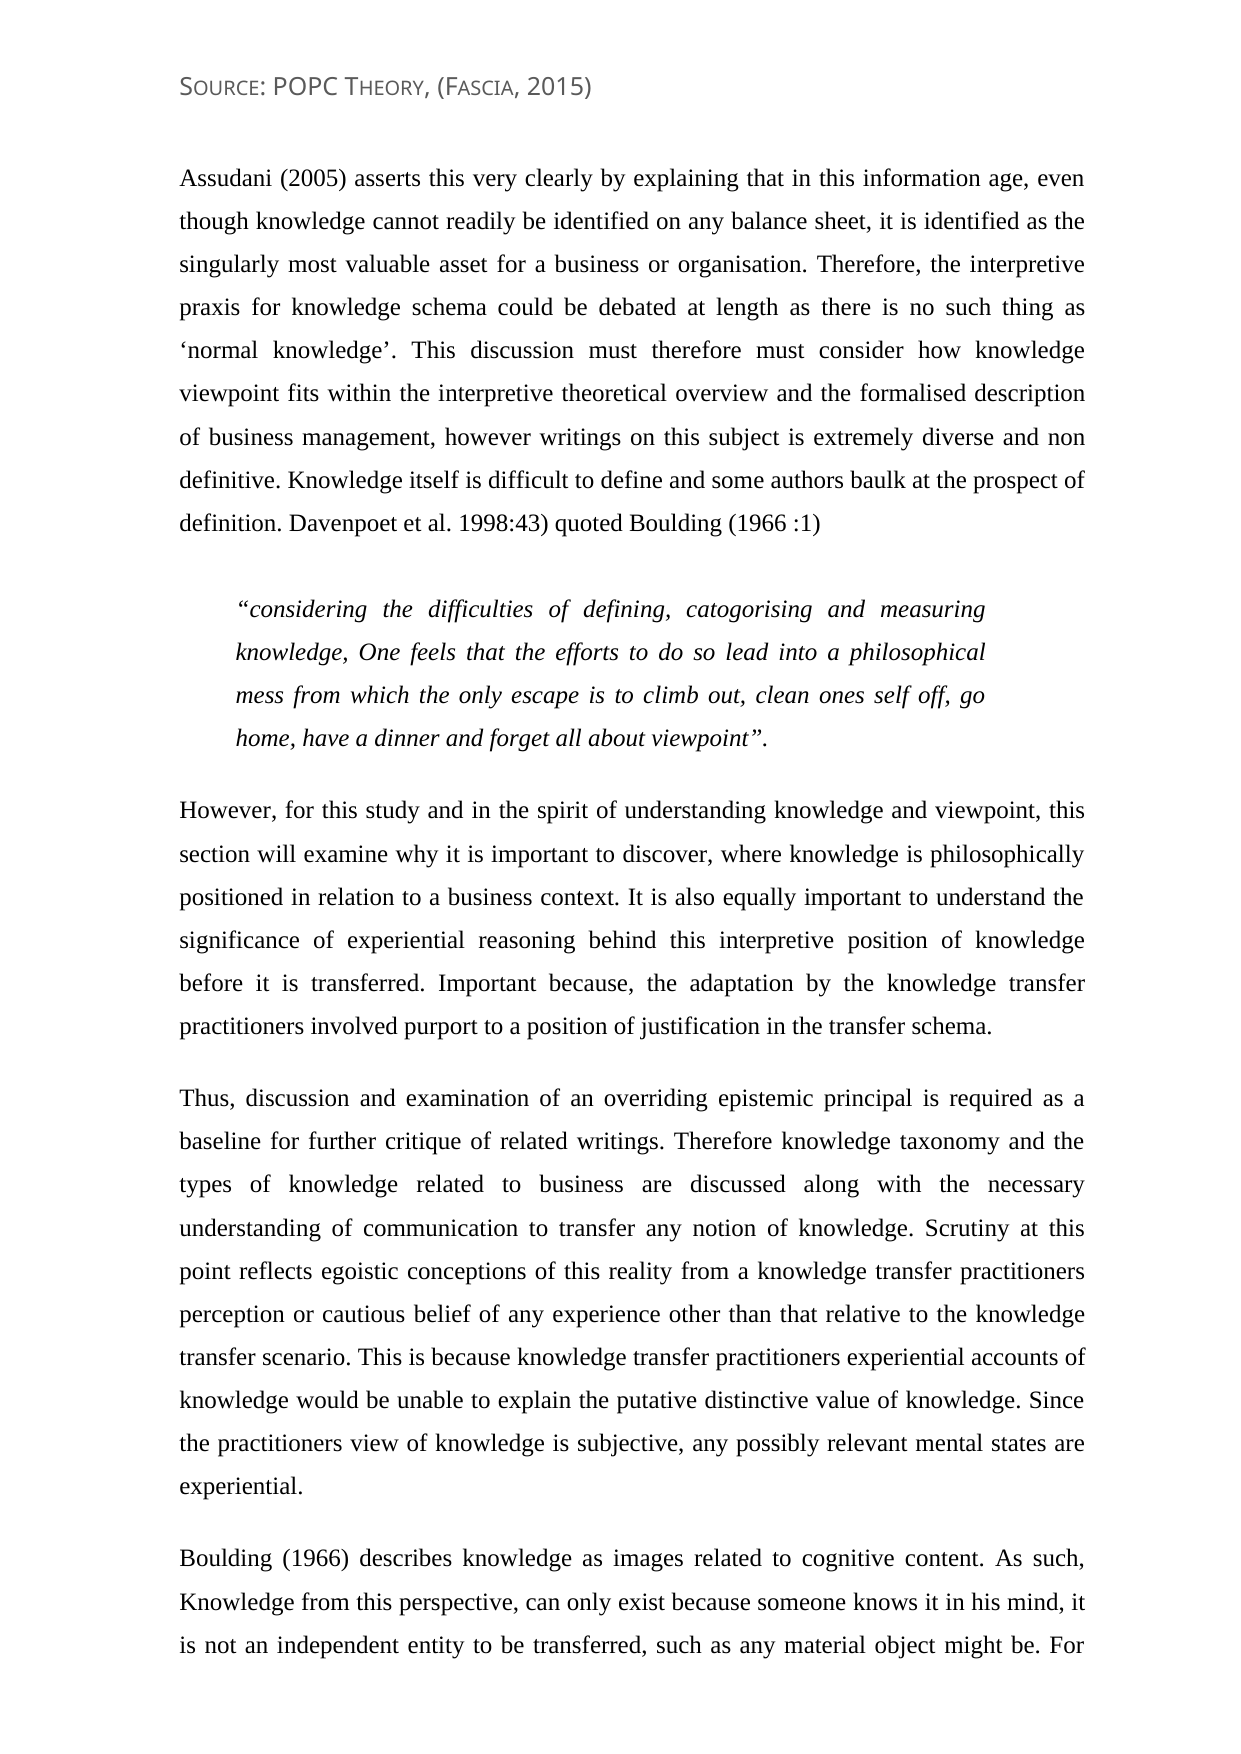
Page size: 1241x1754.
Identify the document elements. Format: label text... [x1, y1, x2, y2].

subtitle Source: POPC Theory, (Fascia, 2015) [179, 69, 1086, 103]
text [179, 1543, 1086, 1658]
text Assudani (2005) asserts this very clearly by explaining that in this information age, even though knowledge cannot readily be identified on any balance sheet, it is identified as the singularly most valuable asset for a business or organisation. Therefore, the interpretive praxis for knowledge schema could be debated at length as there is no such thing as ‘normal knowledge’. This discussion must therefore must consider how knowledge viewpoint fits within the interpretive theoretical overview and the formalised description of business management, however writings on this subject is extremely diverse and non definitive. Knowledge itself is difficult to define and some authors baulk at the prospect of definition. Davenpoet et al. 1998:43) quoted Boulding (1966 :1) [179, 163, 1086, 537]
text “considering the difficulties of defining, catogorising and measuring knowledge, One feels that the efforts to do so lead into a philosophical mess from which the only escape is to climb out, clean ones self off, go home, have a dinner and forget all about viewpoint”. [235, 594, 989, 752]
text Thus, discussion and examination of an overriding epistemic principal is required as a baseline for further critique of related writings. Therefore knowledge taxonomy and the types of knowledge related to business are discussed along with the necessary understanding of communication to transfer any notion of knowledge. Scrutiny at this point reflects egoistic conceptions of this reality from a knowledge transfer practitioners perception or cautious belief of any experience other than that relative to the knowledge transfer scenario. This is because knowledge transfer practitioners experiential accounts of knowledge would be unable to explain the putative distinctive value of knowledge. Since the practitioners view of knowledge is subjective, any possibly relevant mental states are experiential. [179, 1083, 1086, 1500]
text However, for this study and in the spirit of understanding knowledge and viewpoint, this section will examine why it is important to discover, where knowledge is philosophically positioned in relation to a business context. It is also equally important to understand the significance of experiential reasoning behind this interpretive position of knowledge before it is transferred. Important because, the adaptation by the knowledge transfer practitioners involved purport to a position of justification in the transfer schema. [179, 796, 1086, 1040]
